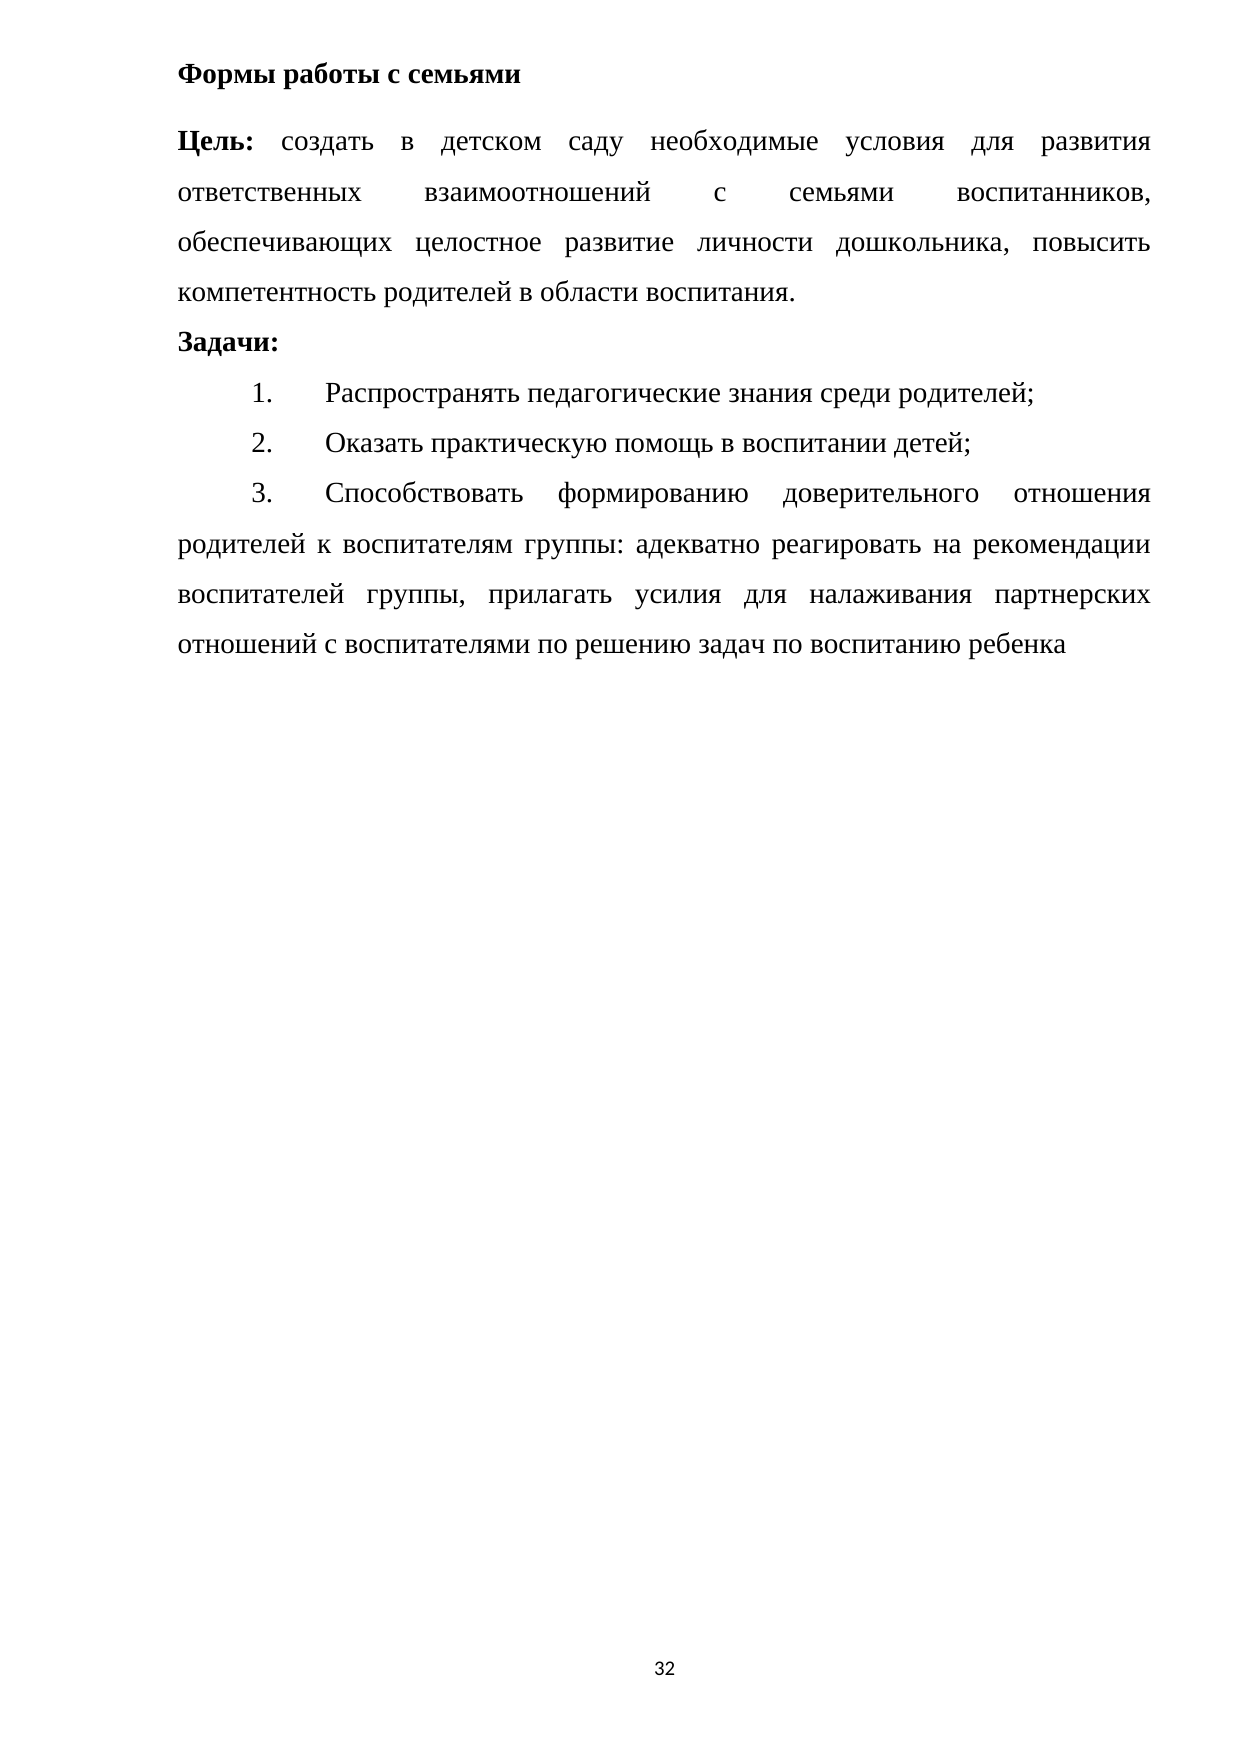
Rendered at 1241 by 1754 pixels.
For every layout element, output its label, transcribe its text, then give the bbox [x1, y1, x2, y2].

list Способствовать формированию доверительного отношения родителей к воспитателям группы: адекватно реагировать на рекомендации воспитателей группы, прилагать усилия для налаживания партнерских отношений с воспитателями по решению задач по воспитанию ребенка [177, 476, 1152, 660]
text Задачи: [177, 324, 1152, 358]
list Распространять педагогические знания среди родителей; [177, 375, 1152, 408]
text Цель: создать в детском саду необходимые условия для развития ответственных взаимоотношений с семьями воспитанников, обеспечивающих целостное развитие личности дошкольника, повысить компетентность родителей в области воспитания. [177, 123, 1152, 308]
list Оказать практическую помощь в воспитании детей; [177, 425, 1152, 459]
list Формы работы с семьями [177, 56, 1152, 90]
